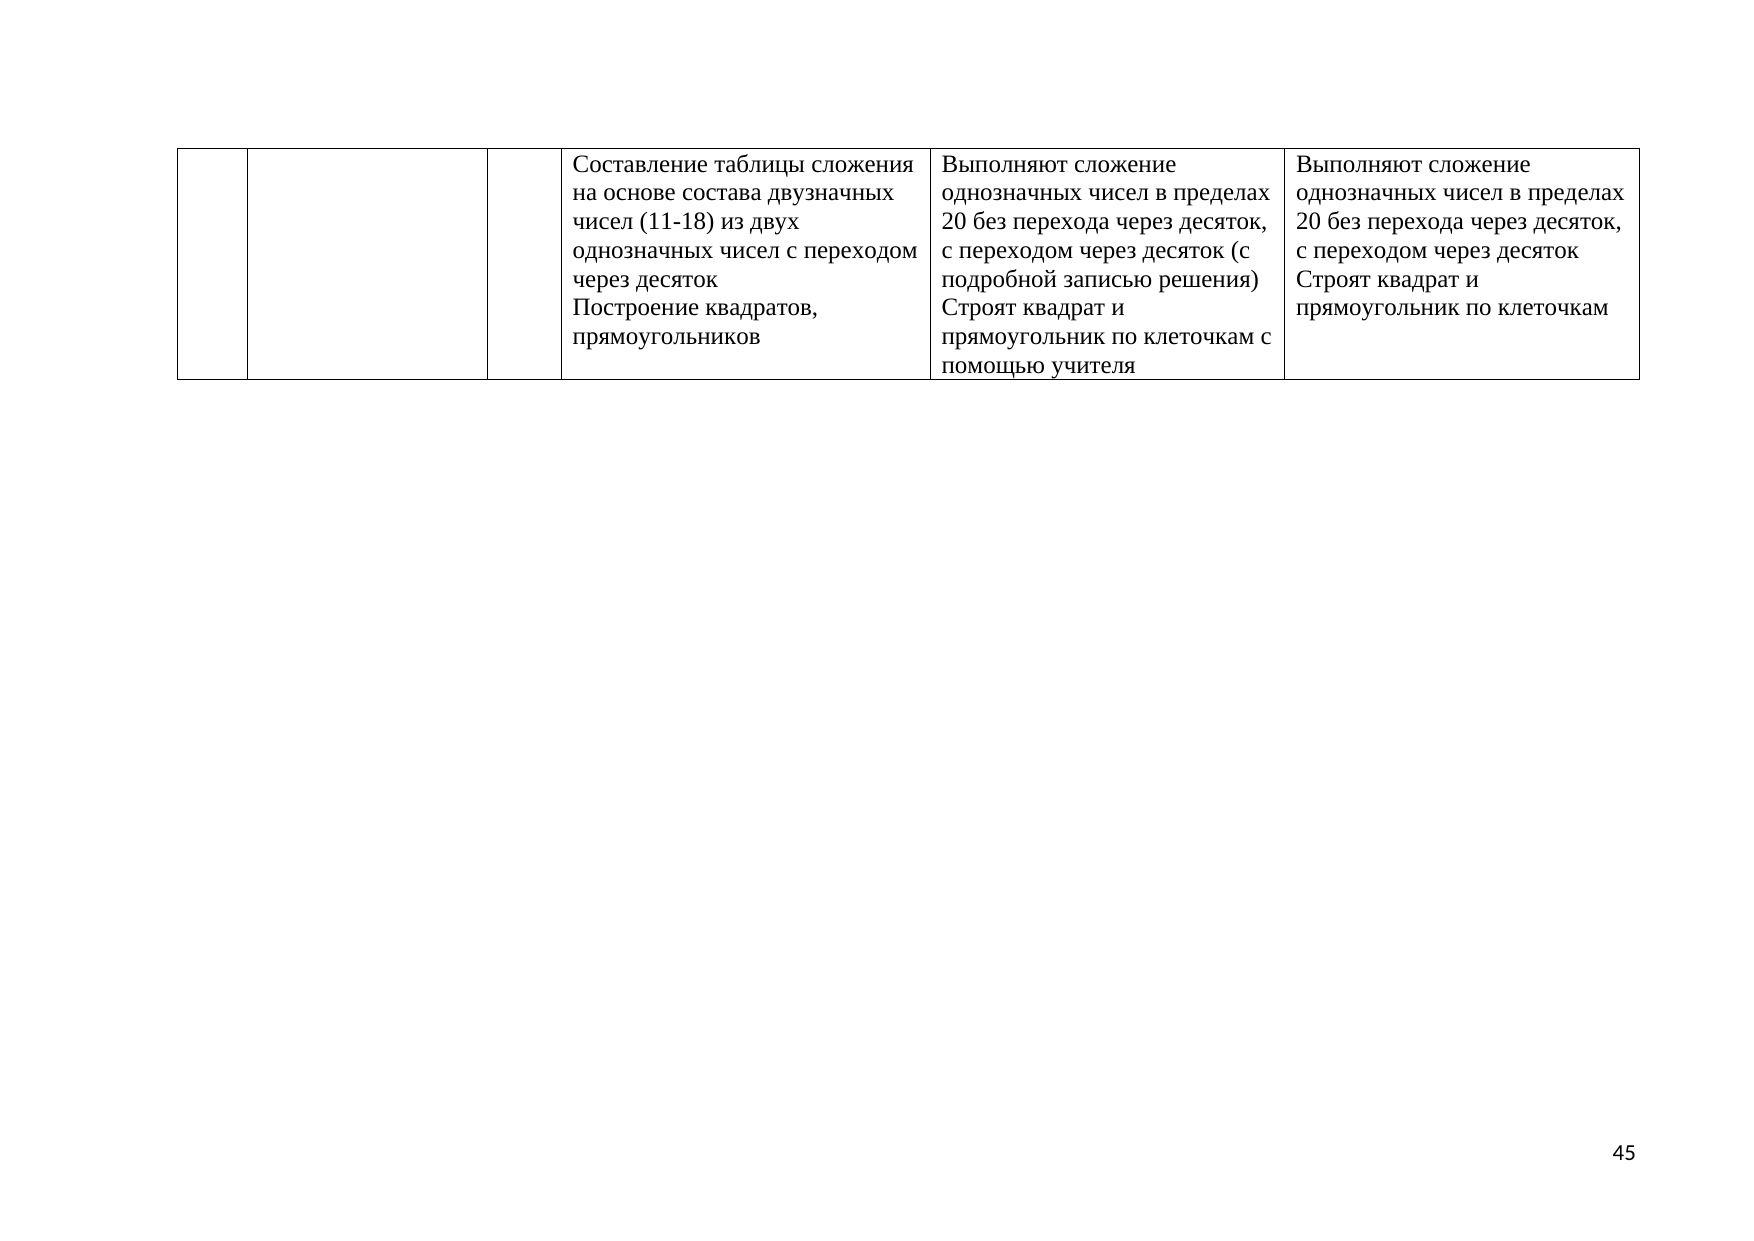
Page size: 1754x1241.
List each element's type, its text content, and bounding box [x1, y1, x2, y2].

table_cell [1285, 149, 1639, 379]
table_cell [562, 149, 930, 379]
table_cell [248, 149, 487, 379]
table_cell 1 [488, 149, 561, 379]
table_cell 97 [178, 149, 247, 379]
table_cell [931, 149, 1284, 379]
